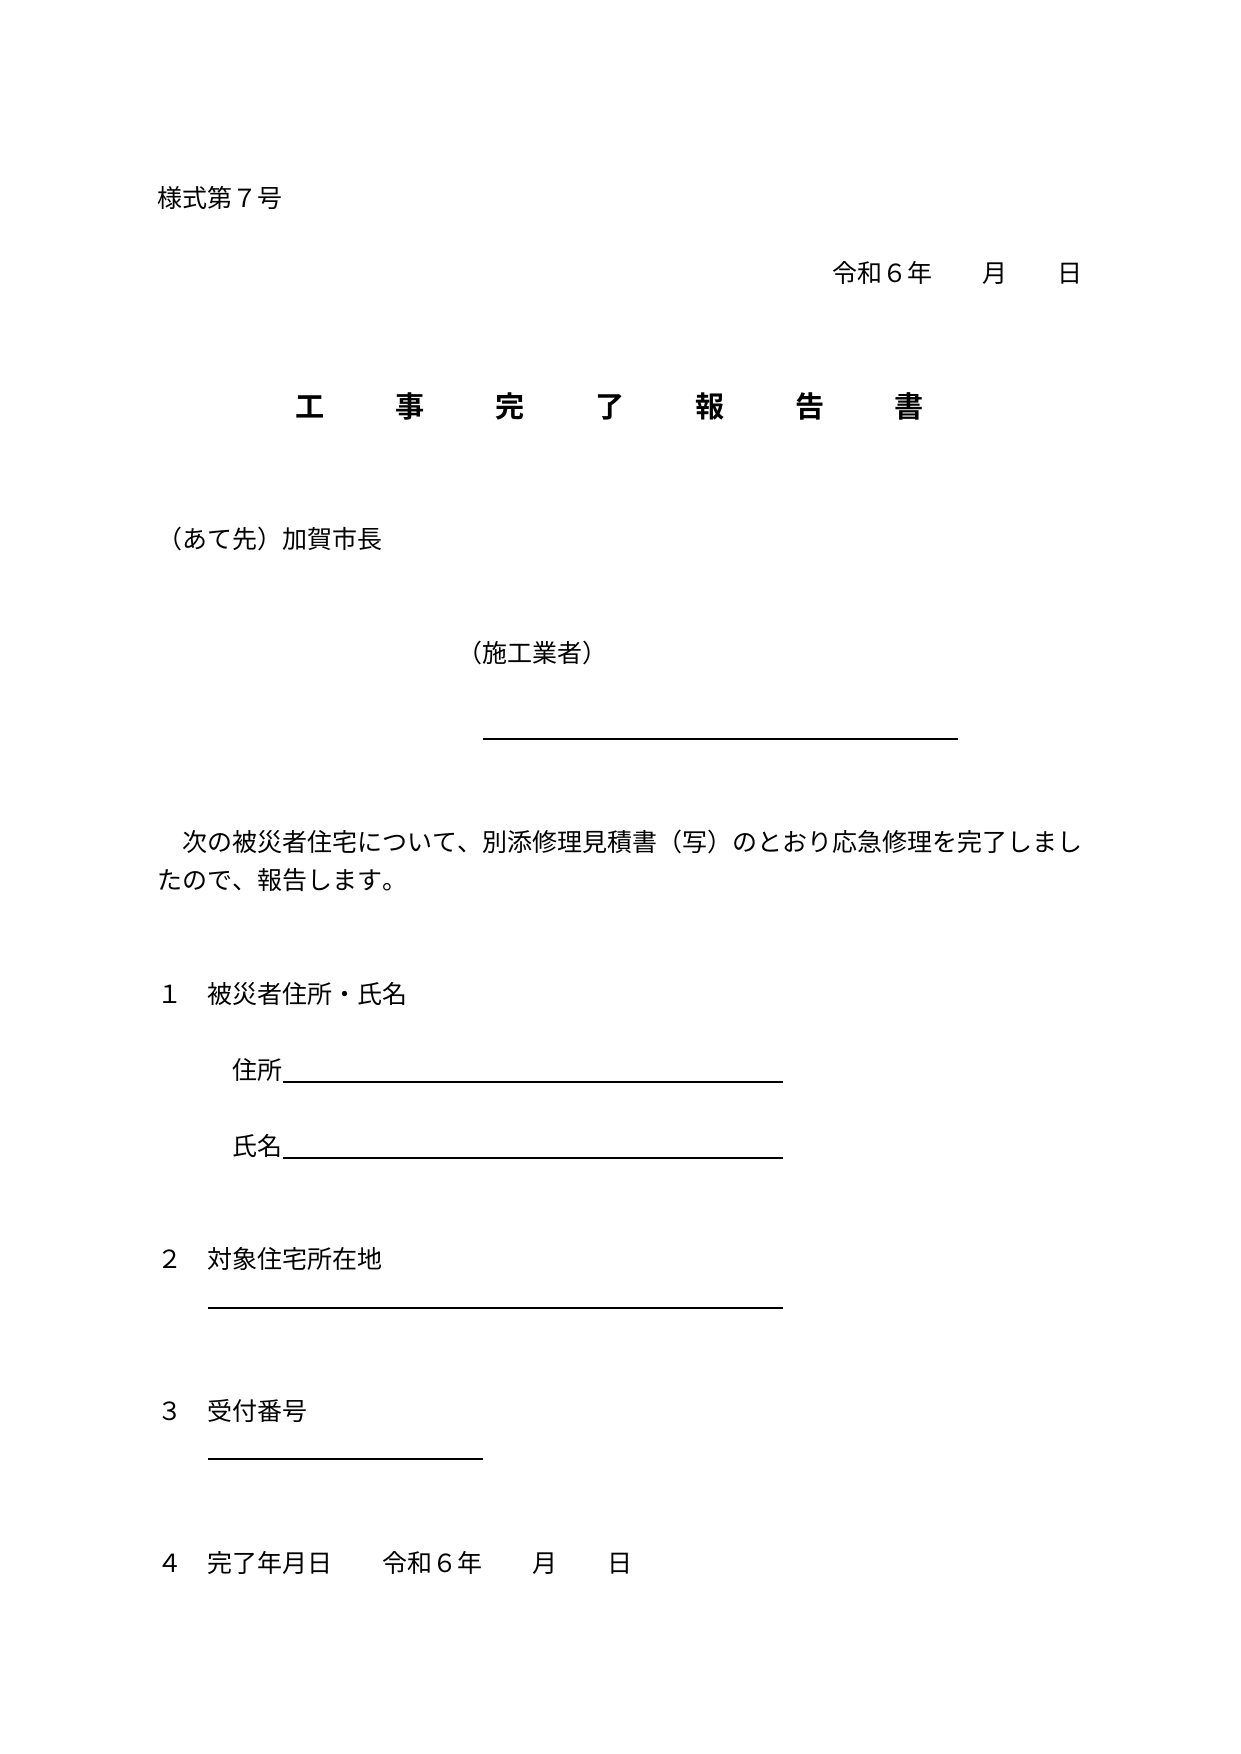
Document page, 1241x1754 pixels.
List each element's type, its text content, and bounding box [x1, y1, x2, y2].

text （あて先）加賀市長 [158, 518, 1083, 556]
text （施工業者） [158, 632, 1083, 670]
text ４ 完了年月日 令和６年 月 日 [158, 1542, 1083, 1580]
text 次の被災者住宅について、別添修理見積書（写）のとおり応急修理を完了しましたので、報告します。 [158, 822, 1083, 898]
text ３ 受付番号 [158, 1391, 1083, 1428]
text 氏名 [158, 1125, 1083, 1163]
text １ 被災者住所・氏名 [158, 973, 1083, 1011]
text 工 事 完 了 報 告 書 [158, 367, 1083, 443]
text 様式第７号 [158, 177, 1083, 215]
text 住所 [158, 1049, 1083, 1087]
text ２ 対象住宅所在地 [158, 1239, 1083, 1277]
text 令和６年 月 日 [158, 253, 1083, 291]
